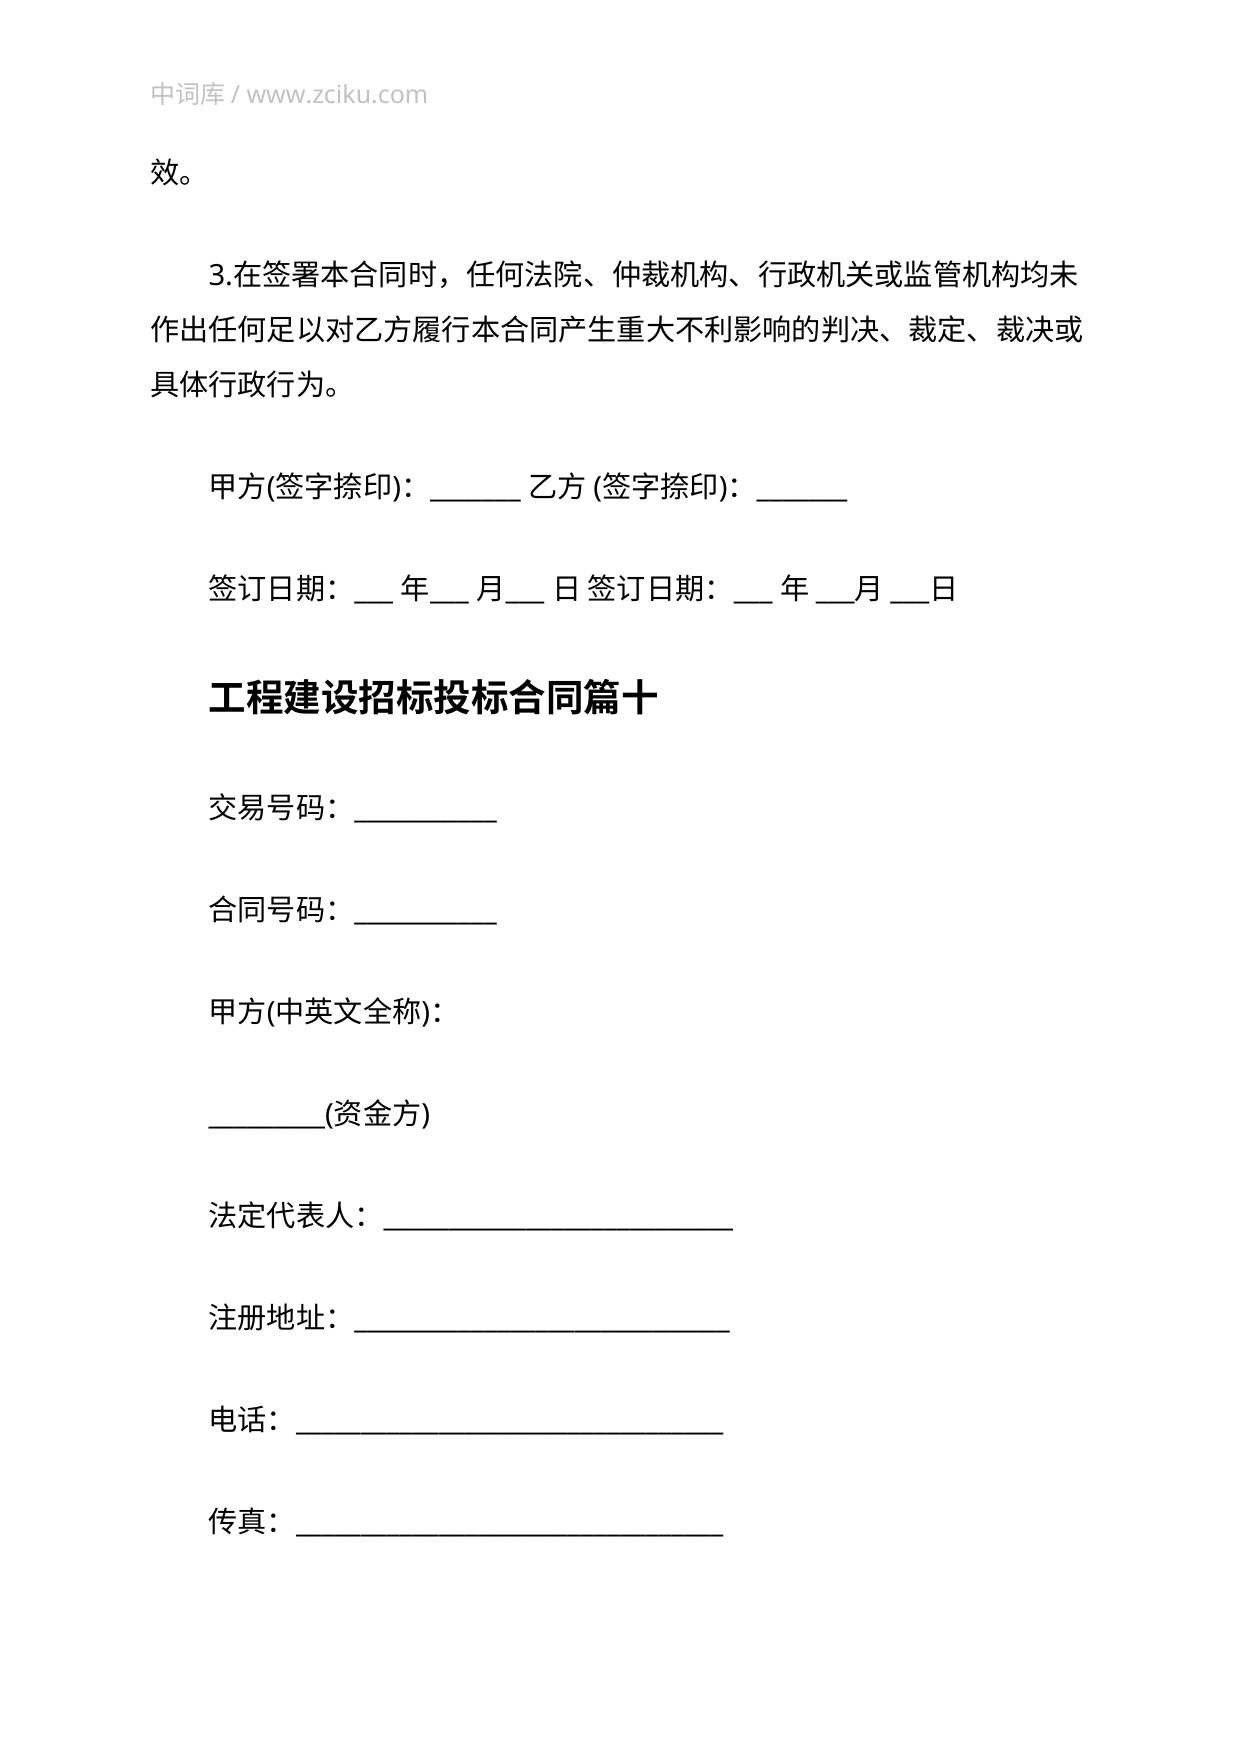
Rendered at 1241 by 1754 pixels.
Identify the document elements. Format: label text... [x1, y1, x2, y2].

text 工程建设招标投标合同篇十 [150, 667, 1090, 722]
text 电话：_________________________________ [150, 1397, 1090, 1439]
text _________(资金方) [150, 1091, 1090, 1133]
text 交易号码：___________ [150, 785, 1090, 827]
text 法定代表人：___________________________ [150, 1193, 1090, 1235]
text 合同号码：___________ [150, 887, 1090, 929]
text 签订日期：___ 年___ 月___ 日 签订日期：___ 年 ___月 ___日 [150, 565, 1090, 608]
text 3.在签署本合同时，任何法院、仲裁机构、行政机关或监管机构均未作出任何足以对乙方履行本合同产生重大不利影响的判决、裁定、裁决或具体行政行为。 [150, 252, 1090, 404]
text 甲方(中英文全称)： [150, 989, 1090, 1031]
text 注册地址：_____________________________ [150, 1295, 1090, 1337]
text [150, 150, 1090, 192]
text 传真：_________________________________ [150, 1499, 1090, 1541]
text 甲方(签字捺印)：_______ 乙方 (签字捺印)：_______ [150, 463, 1090, 506]
